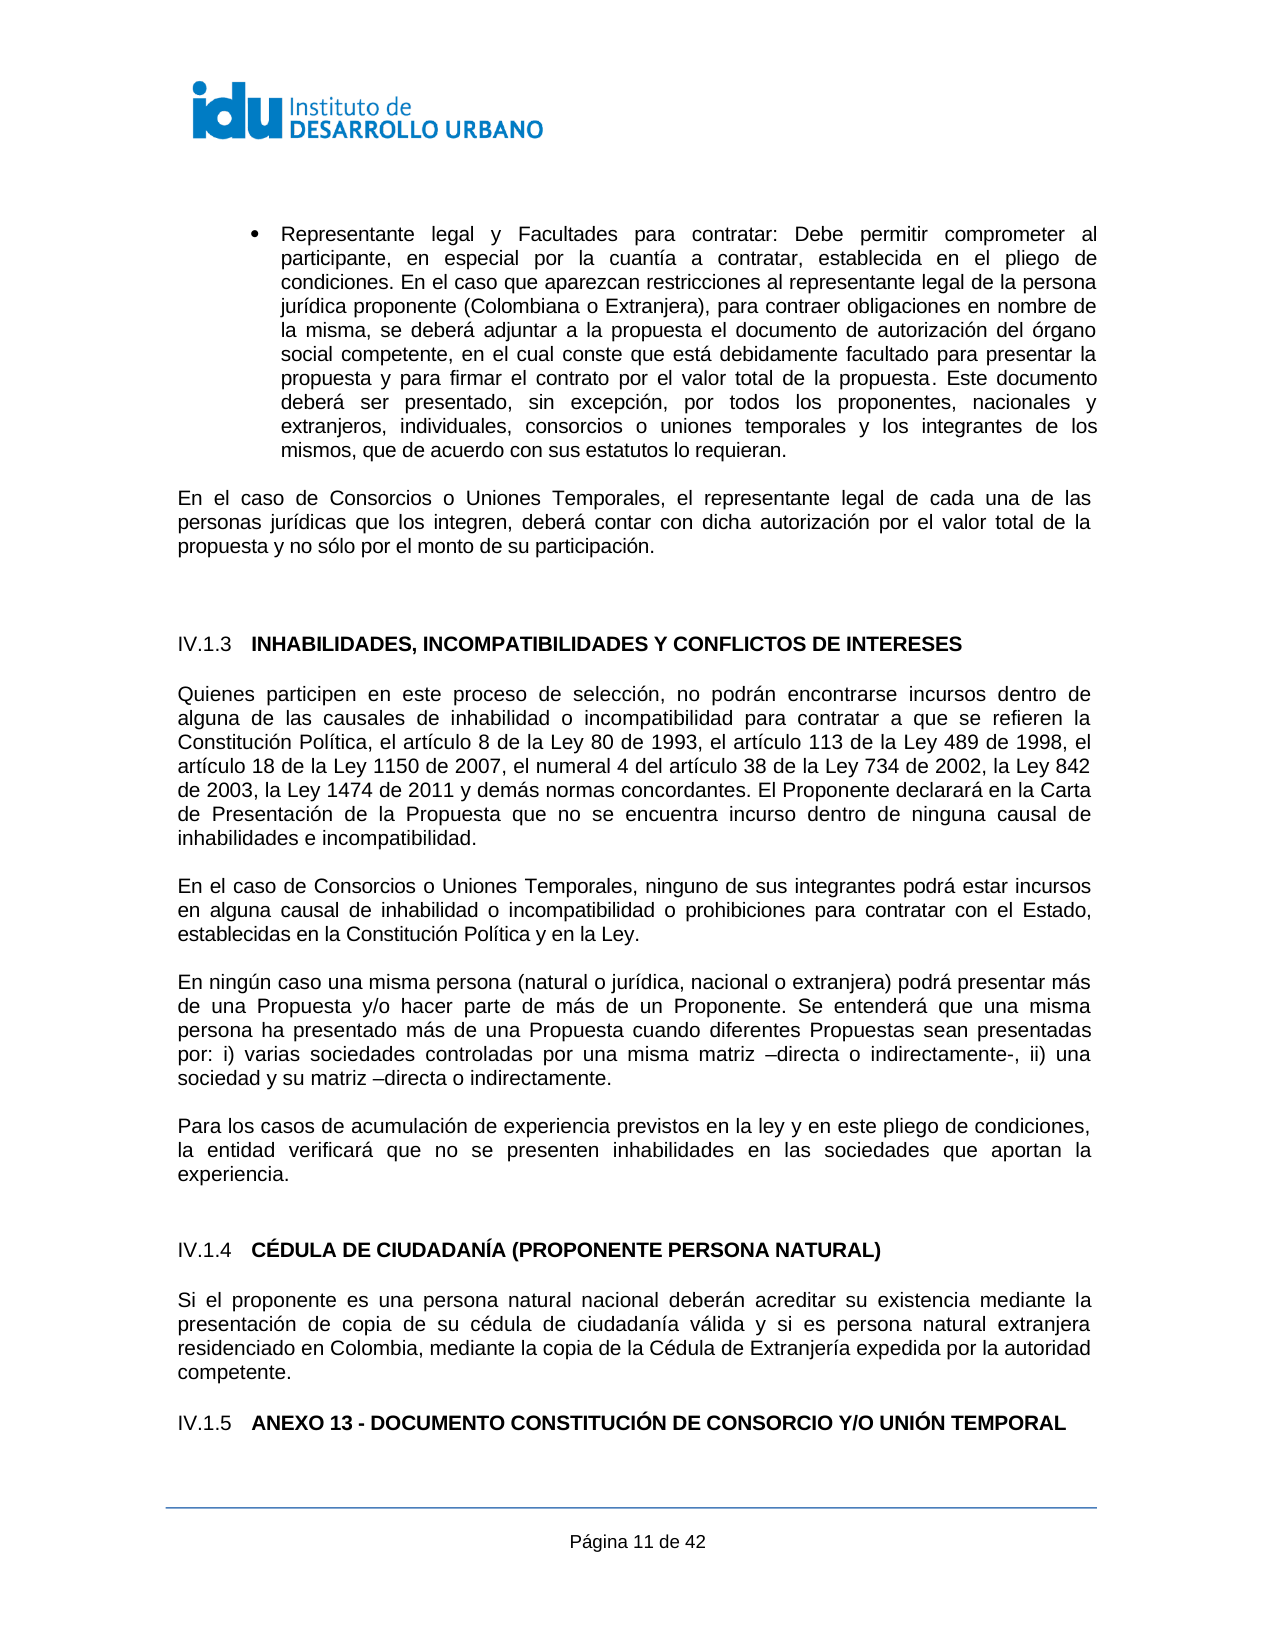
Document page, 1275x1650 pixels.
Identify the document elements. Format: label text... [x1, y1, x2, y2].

subtitle ANEXO 13 - DOCUMENTO CONSTITUCIÓN DE CONSORCIO Y/O UNIÓN TEMPORAL [177, 1411, 1093, 1434]
list Representante legal y Facultades para contratar: Debe permitir comprometer al participante, en especial por la cuantía a contratar, establecida en el pliego de condiciones. En el caso que aparezcan restricciones al representante legal de la persona jurídica proponente (Colombiana o Extranjera), para contraer obligaciones en nombre de la misma, se deberá adjuntar a la propuesta el documento de autorización del órgano social competente, en el cual conste que está debidamente facultado para presentar la propuesta y para firmar el contrato por el valor total de la propuesta. Este documento deberá ser presentado, sin excepción, por todos los proponentes, nacionales y extranjeros, individuales, consorcios o uniones temporales y los integrantes de los mismos, que de acuerdo con sus estatutos lo requieran. [251, 222, 1098, 462]
text En ningún caso una misma persona (natural o jurídica, nacional o extranjera) podrá presentar más de una Propuesta y/o hacer parte de más de un Proponente. Se entenderá que una misma persona ha presentado más de una Propuesta cuando diferentes Propuestas sean presentadas por: i) varias sociedades controladas por una misma matriz –directa o indirectamente-, ii) una sociedad y su matriz –directa o indirectamente. [177, 970, 1092, 1089]
subtitle INHABILIDADES, INCOMPATIBILIDADES Y CONFLICTOS DE INTERESES [177, 632, 1093, 656]
text Si el proponente es una persona natural nacional deberán acreditar su existencia mediante la presentación de copia de su cédula de ciudadanía válida y si es persona natural extranjera residenciado en Colombia, mediante la copia de la Cédula de Extranjería expedida por la autoridad competente. [177, 1288, 1092, 1384]
picture [177, 73, 557, 151]
text En el caso de Consorcios o Uniones Temporales, ninguno de sus integrantes podrá estar incursos en alguna causal de inhabilidad o incompatibilidad o prohibiciones para contratar con el Estado, establecidas en la Constitución Política y en la Ley. [177, 874, 1092, 946]
text Para los casos de acumulación de experiencia previstos en la ley y en este pliego de condiciones, la entidad verificará que no se presenten inhabilidades en las sociedades que aportan la experiencia. [177, 1113, 1092, 1185]
text Quienes participen en este proceso de selección, no podrán encontrarse incursos dentro de alguna de las causales de inhabilidad o incompatibilidad para contratar a que se refieren la Constitución Política, el artículo 8 de la Ley 80 de 1993, el artículo 113 de la Ley 489 de 1998, el artículo 18 de la Ley 1150 de 2007, el numeral 4 del artículo 38 de la Ley 734 de 2002, la Ley 842 de 2003, la Ley 1474 de 2011 y demás normas concordantes. El Proponente declarará en la Carta de Presentación de la Propuesta que no se encuentra incurso dentro de ninguna causal de inhabilidades e incompatibilidad. [177, 682, 1092, 850]
list En el caso de Consorcios o Uniones Temporales, el representante legal de cada una de las personas jurídicas que los integren, deberá contar con dicha autorización por el valor total de la propuesta y no sólo por el monto de su participación. [177, 486, 1092, 558]
subtitle CÉDULA DE CIUDADANÍA (PROPONENTE PERSONA NATURAL) [177, 1238, 1093, 1262]
